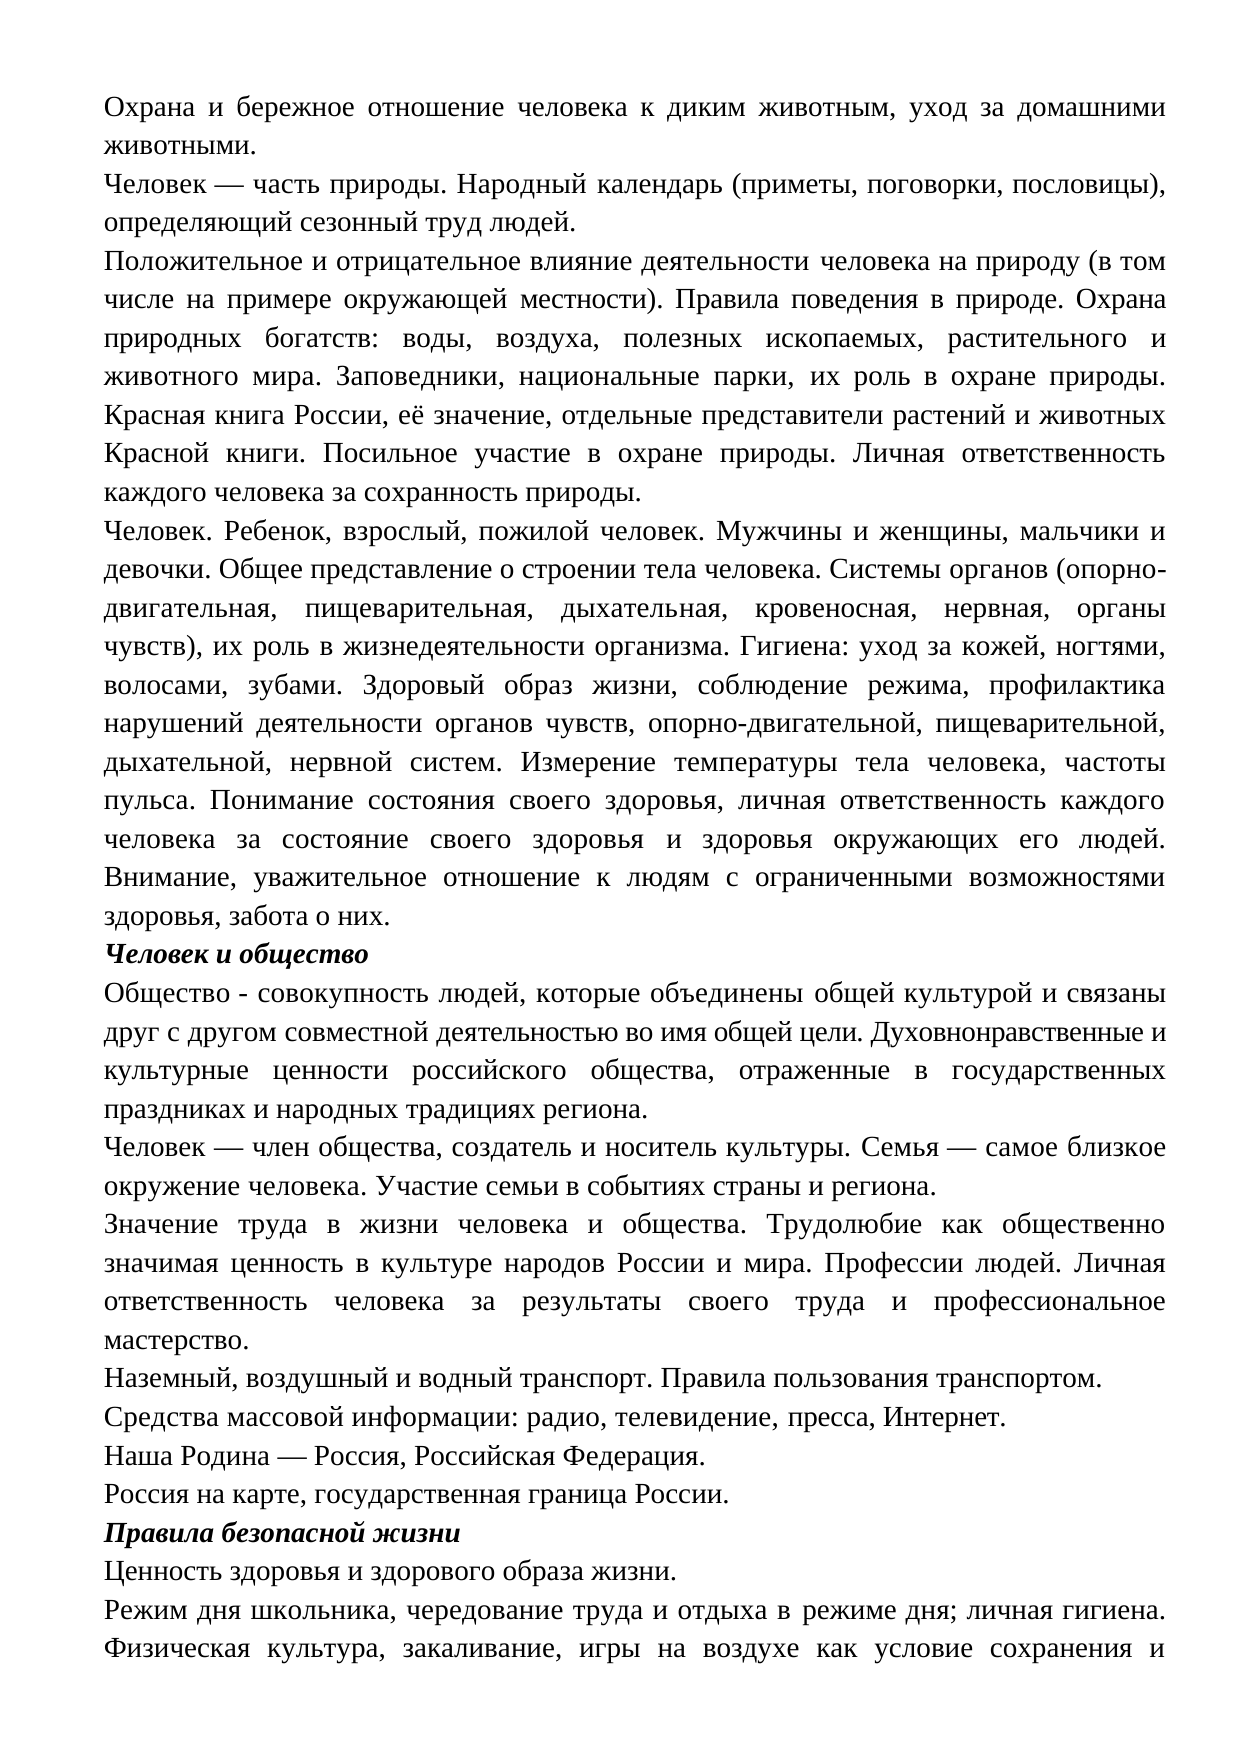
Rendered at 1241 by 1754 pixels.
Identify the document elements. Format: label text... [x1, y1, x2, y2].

text Правила безопасной жизни [103, 1515, 1167, 1548]
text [103, 1592, 1167, 1664]
text Средства массовой информации: радио, телевидение, пресса, Интернет. [103, 1399, 1167, 1433]
text Россия на карте, государственная граница России. [103, 1476, 1167, 1510]
text Положительное и отрицательное влияние деятельности человека на природу (в том числе на примере окружающей местности). Правила поведения в природе. Охрана природных богатств: воды, воздуха, полезных ископаемых, растительного и животного мира. Заповедники, национальные парки, их роль в охране природы. Красная книга России, её значение, отдельные представители растений и животных Красной книги. Посильное участие в охране природы. Личная ответственность каждого человека за сохранность природы. [103, 243, 1167, 508]
text Наземный, воздушный и водный транспорт. Правила пользования транспортом. [103, 1361, 1167, 1394]
text Ценность здоровья и здорового образа жизни. [103, 1553, 1167, 1587]
text Общество - совокупность людей, которые объединены общей культурой и связаны друг с другом совместной деятельностью во имя общей цели. Духовно­нравственные и культурные ценности российского общества, отраженные в государственных праздниках и народных традициях региона. [103, 975, 1167, 1124]
text Человек — часть природы. Народный календарь (приметы, поговорки, пословицы), определяющий сезонный труд людей. [103, 166, 1167, 238]
text Человек. Ребенок, взрослый, пожилой человек. Мужчины и женщины, мальчики и девочки. Общее представление о строении тела человека. Системы органов (опорно­двигательная, пищеварительная, дыхательная, кровеносная, нервная, органы чувств), их роль в жизнедеятельности организма. Гигиена: уход за кожей, ногтями, волосами, зубами. Здоровый образ жизни, соблюдение режима, профилактика нарушений деятельности органов чувств, опорно-двигательной, пищеварительной, дыхательной, нервной систем. Измерение температуры тела человека, частоты пульса. Понимание состояния своего здоровья, личная ответственность каждого человека за состояние своего здоровья и здоровья окружающих его людей. Внимание, уважительное отношение к людям с ограниченными возможностями здоровья, забота о них. [103, 513, 1167, 932]
text Человек — член общества, создатель и носитель культуры. Семья — самое близкое окружение человека. Участие семьи в событиях страны и региона. [103, 1129, 1167, 1201]
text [103, 89, 1167, 161]
text Значение труда в жизни человека и общества. Трудолюбие как общественно значимая ценность в культуре народов России и мира. Профессии людей. Личная ответственность человека за результаты своего труда и профессиональное мастерство. [103, 1206, 1167, 1356]
text Человек и общество [103, 937, 1167, 970]
text Наша Родина — Россия, Российская Федерация. [103, 1438, 1167, 1471]
